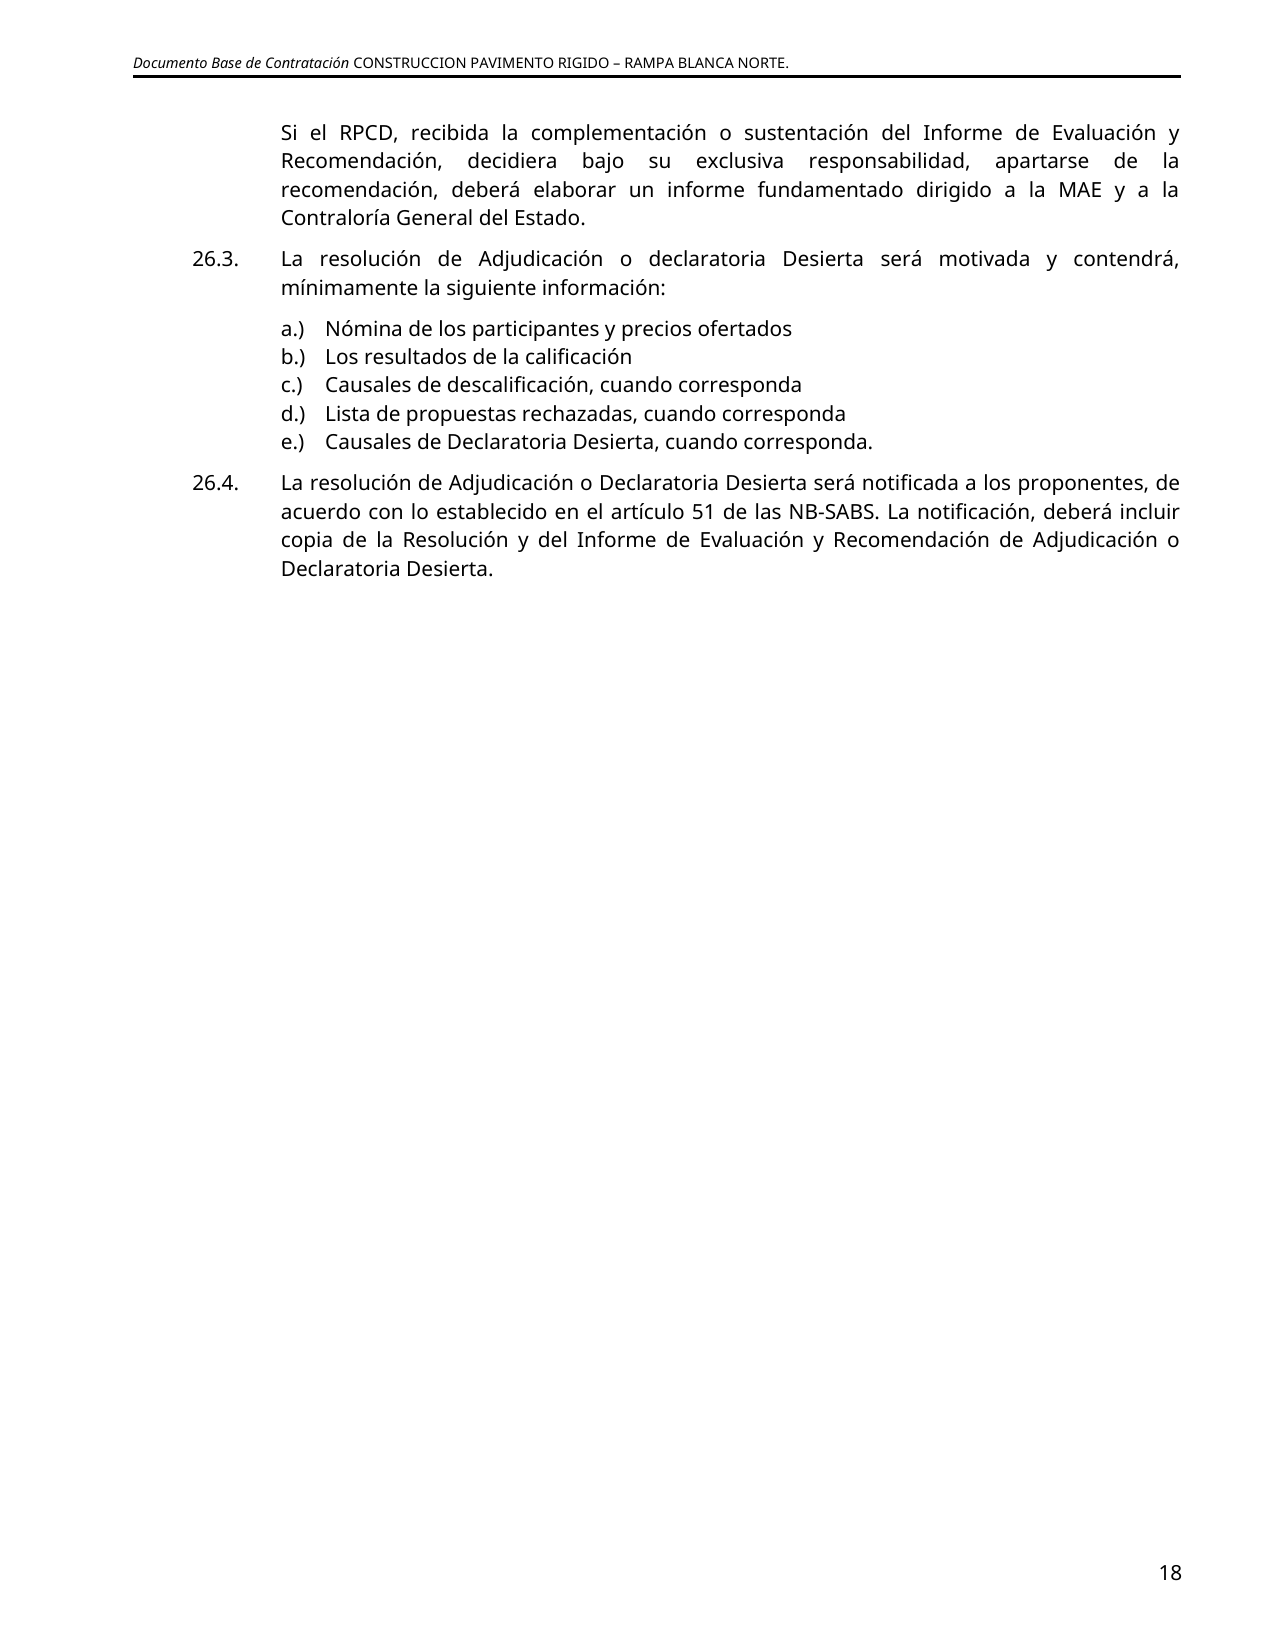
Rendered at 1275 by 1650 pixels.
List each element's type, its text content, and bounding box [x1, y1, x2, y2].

list e.) Causales de Declaratoria Desierta, cuando corresponda. [281, 427, 1181, 456]
list 26.4. La resolución de Adjudicación o Declaratoria Desierta será notificada a los proponentes, de acuerdo con lo establecido en el artículo 51 de las NB-SABS. La notificación, deberá incluir copia de la Resolución y del Informe de Evaluación y Recomendación de Adjudicación o Declaratoria Desierta. [192, 468, 1181, 582]
list d.) Lista de propuestas rechazadas, cuando corresponda [281, 399, 1181, 427]
list b.) Los resultados de la calificación [281, 342, 1181, 371]
list a.) Nómina de los participantes y precios ofertados [281, 314, 1181, 342]
list 26.3. La resolución de Adjudicación o declaratoria Desierta será motivada y contendrá, mínimamente la siguiente información: [192, 244, 1181, 301]
list Si el RPCD, recibida la complementación o sustentación del Informe de Evaluación y Recomendación, decidiera bajo su exclusiva responsabilidad, apartarse de la recomendación, deberá elaborar un informe fundamentado dirigido a la MAE y a la Contraloría General del Estado. [192, 118, 1181, 232]
list c.) Causales de descalificación, cuando corresponda [281, 371, 1181, 399]
